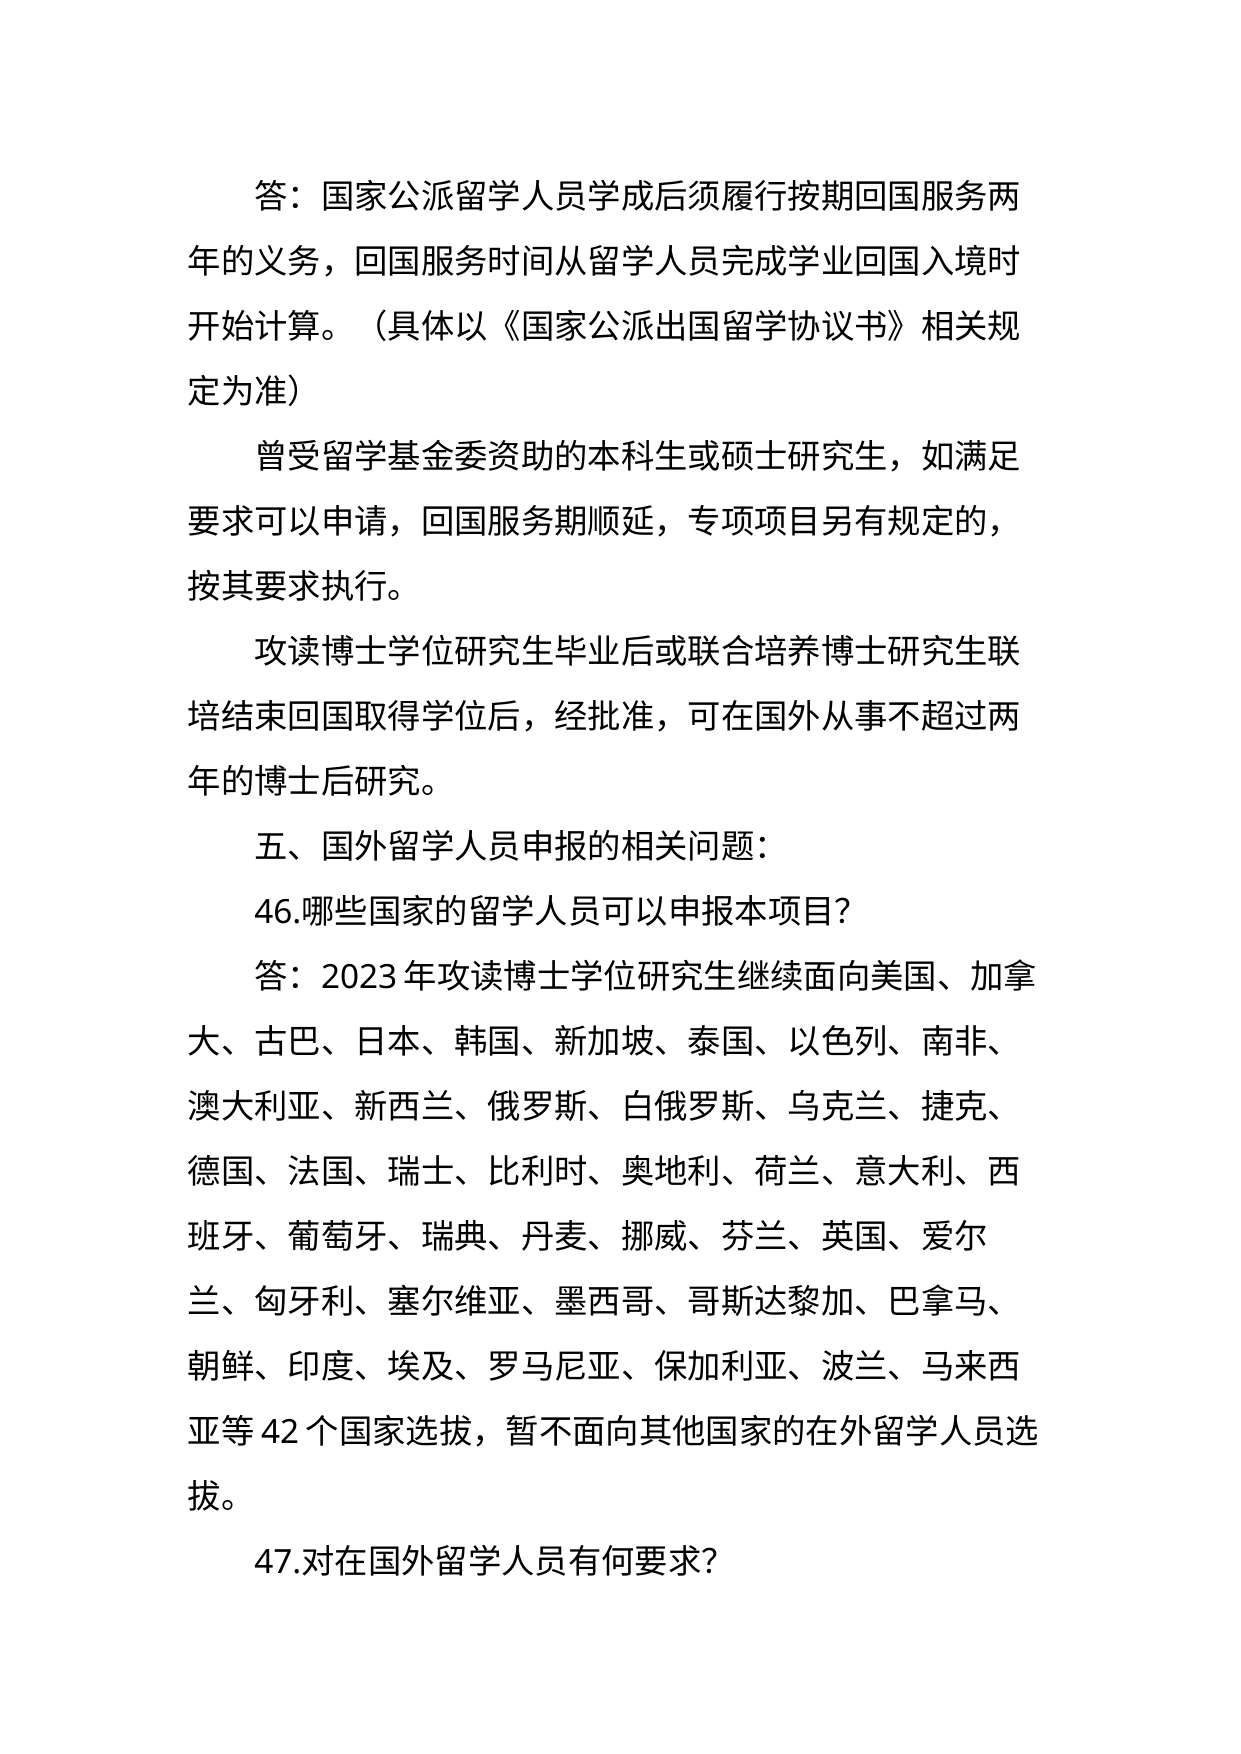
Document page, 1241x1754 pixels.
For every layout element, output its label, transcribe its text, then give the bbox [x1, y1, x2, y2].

text 47.对在国外留学人员有何要求？ [187, 1527, 1053, 1592]
text 答：2023年攻读博士学位研究生继续面向美国、加拿大、古巴、日本、韩国、新加坡、泰国、以色列、南非、澳大利亚、新西兰、俄罗斯、白俄罗斯、乌克兰、捷克、德国、法国、瑞士、比利时、奥地利、荷兰、意大利、西班牙、葡萄牙、瑞典、丹麦、挪威、芬兰、英国、爱尔兰、匈牙利、塞尔维亚、墨西哥、哥斯达黎加、巴拿马、朝鲜、印度、埃及、罗马尼亚、保加利亚、波兰、马来西亚等42个国家选拔，暂不面向其他国家的在外留学人员选拔。 [187, 942, 1053, 1527]
text 曾受留学基金委资助的本科生或硕士研究生，如满足要求可以申请，回国服务期顺延，专项项目另有规定的，按其要求执行。 [187, 422, 1053, 617]
text 攻读博士学位研究生毕业后或联合培养博士研究生联培结束回国取得学位后，经批准，可在国外从事不超过两年的博士后研究。 [187, 617, 1053, 812]
text 46.哪些国家的留学人员可以申报本项目？ [187, 877, 1053, 942]
text 答：国家公派留学人员学成后须履行按期回国服务两年的义务，回国服务时间从留学人员完成学业回国入境时开始计算。（具体以《国家公派出国留学协议书》相关规定为准） [187, 162, 1053, 422]
text 五、国外留学人员申报的相关问题： [187, 812, 1053, 877]
